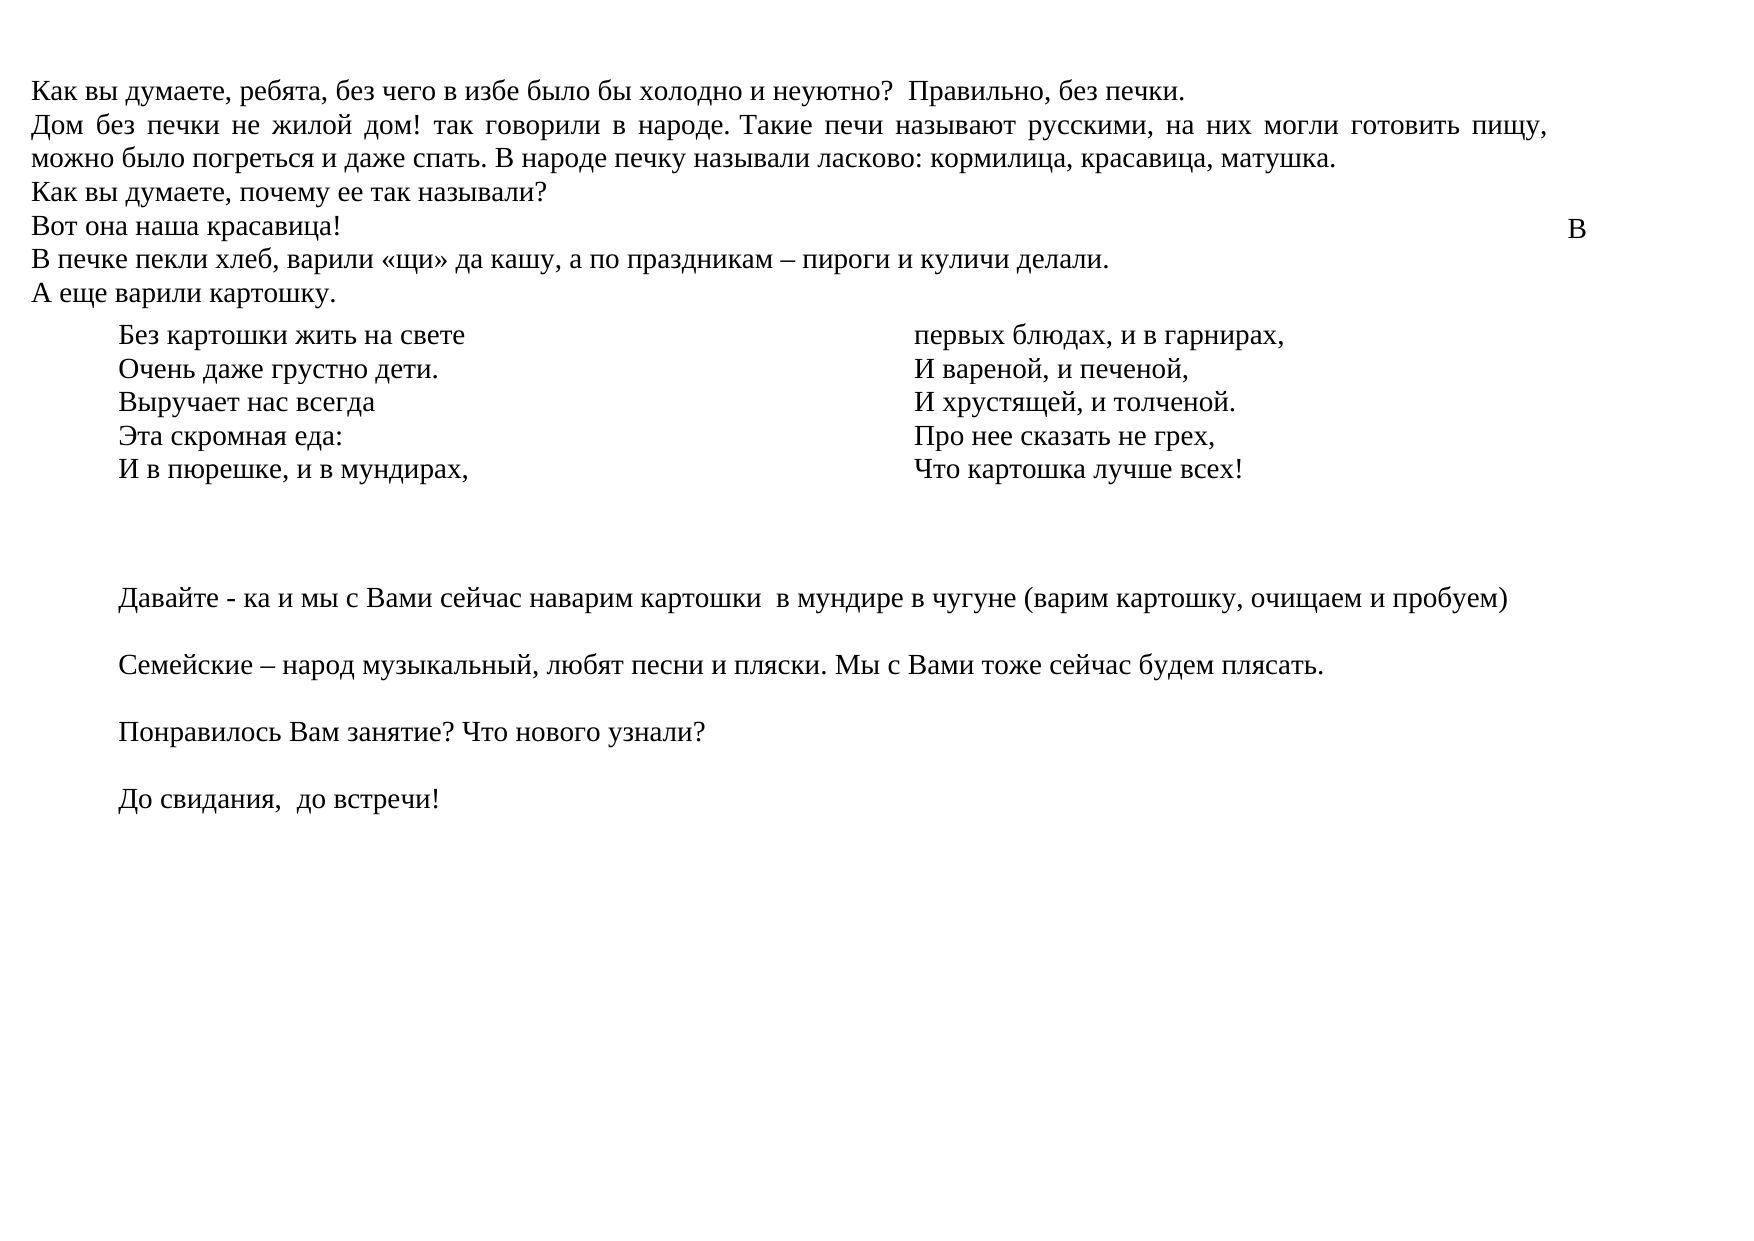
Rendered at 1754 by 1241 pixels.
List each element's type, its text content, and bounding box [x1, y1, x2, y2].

text А еще варили картошку. [31, 275, 1548, 308]
text Давайте - ка и мы с Вами сейчас наварим картошки в мундире в чугуне (варим картошку, очищаем и пробуем) [118, 580, 1636, 614]
text Понравилось Вам занятие? Что нового узнали? [118, 714, 1636, 748]
text Вот она наша красавица! [31, 208, 1548, 241]
text До свидания, до встречи! [118, 781, 1636, 815]
text Как вы думаете, почему ее так называли? [31, 174, 1548, 208]
text Семейские – народ музыкальный, любят песни и пляски. Мы с Вами тоже сейчас будем плясать. [118, 647, 1636, 681]
text Без картошки жить на свете Очень даже грустно дети. Выручает нас всегда Эта скромная еда: И в пюрешке, и в мундирах, В первых блюдах, и в гарнирах, И вареной, и печеной, И хрустящей, и толченой. Про нее сказать не грех, Что картошка лучше всех! [118, 308, 840, 485]
text Без картошки жить на свете Очень даже грустно дети. Выручает нас всегда Эта скромная еда: И в пюрешке, и в мундирах, В первых блюдах, и в гарнирах, И вареной, и печеной, И хрустящей, и толченой. Про нее сказать не грех, Что картошка лучше всех! [914, 211, 1636, 513]
text В печке пекли хлеб, варили «щи» да кашу, а по праздникам – пироги и куличи делали. [31, 241, 1548, 275]
text Как вы думаете, ребята, без чего в избе было бы холодно и неуютно? Правильно, без печки. [31, 73, 1548, 107]
text Дом без печки не жилой дом! так говорили в народе. Такие печи называют русскими, на них могли готовить пищу, можно было погреться и даже спать. В народе печку называли ласково: кормилица, красавица, матушка. [31, 107, 1548, 174]
